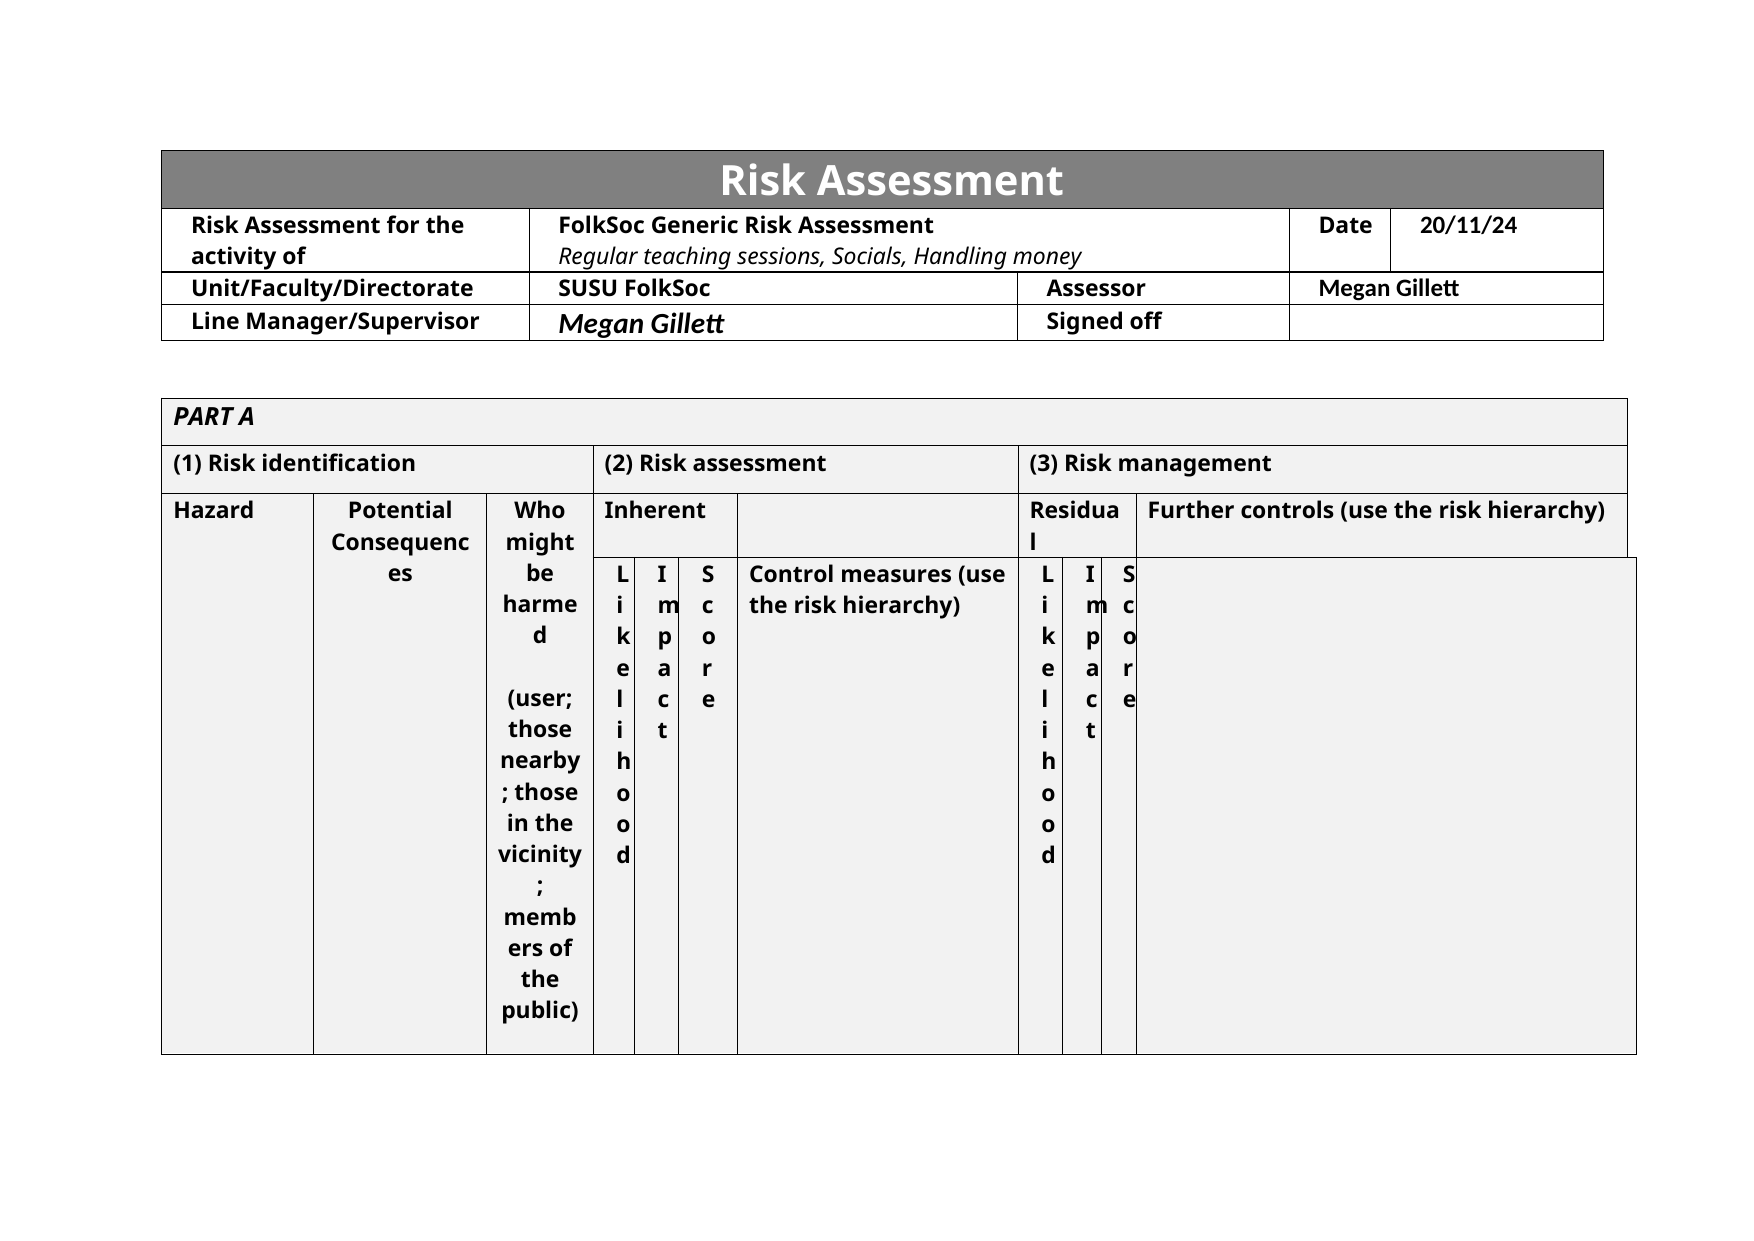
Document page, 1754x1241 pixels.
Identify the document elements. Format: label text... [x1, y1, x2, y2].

table_cell Impact [1063, 558, 1101, 1053]
table_cell Unit/Faculty/Directorate [162, 273, 529, 304]
table_cell Assessor [1018, 273, 1289, 304]
table_cell Likelihood [594, 558, 634, 1053]
table_cell Control measures (use the risk hierarchy) [738, 558, 1018, 1053]
table_cell Signed off [1018, 305, 1289, 340]
table_cell [1290, 305, 1603, 340]
table_cell SUSU FolkSoc [530, 273, 1017, 304]
table_cell Impact [635, 558, 678, 1053]
table_cell Hazard [162, 494, 313, 1053]
table_cell Score [1102, 558, 1136, 1053]
table_cell Potential Consequences [314, 494, 486, 1053]
table_cell Megan Gillett [530, 305, 1017, 340]
table_cell Megan Gillett [1290, 273, 1603, 304]
table_cell [738, 494, 1018, 557]
table_cell Score [679, 558, 737, 1053]
table_header Risk Assessment [162, 151, 1603, 208]
table_cell (1) Risk identification [162, 446, 593, 493]
table_cell Who might be harmed (user; those nearby; those in the vicinity; members of the public) [487, 494, 593, 1053]
table_cell Inherent [594, 494, 737, 557]
table_cell Residual [1019, 494, 1136, 557]
table_cell (3) Risk management [1019, 446, 1627, 493]
table_cell Date [1290, 209, 1390, 271]
table_cell Likelihood [1019, 558, 1062, 1053]
table_cell Line Manager/Supervisor [162, 305, 529, 340]
table_cell FolkSoc Generic Risk Assessment Regular teaching sessions, Socials, Handling money [530, 209, 1289, 271]
table_cell Risk Assessment for the activity of [162, 209, 529, 271]
table_cell 20/11/24 [1391, 209, 1603, 271]
table_cell Further controls (use the risk hierarchy) [1137, 494, 1627, 557]
table_header PART A [162, 399, 1627, 445]
table_cell [1137, 558, 1636, 1053]
table_cell (2) Risk assessment [594, 446, 1018, 493]
